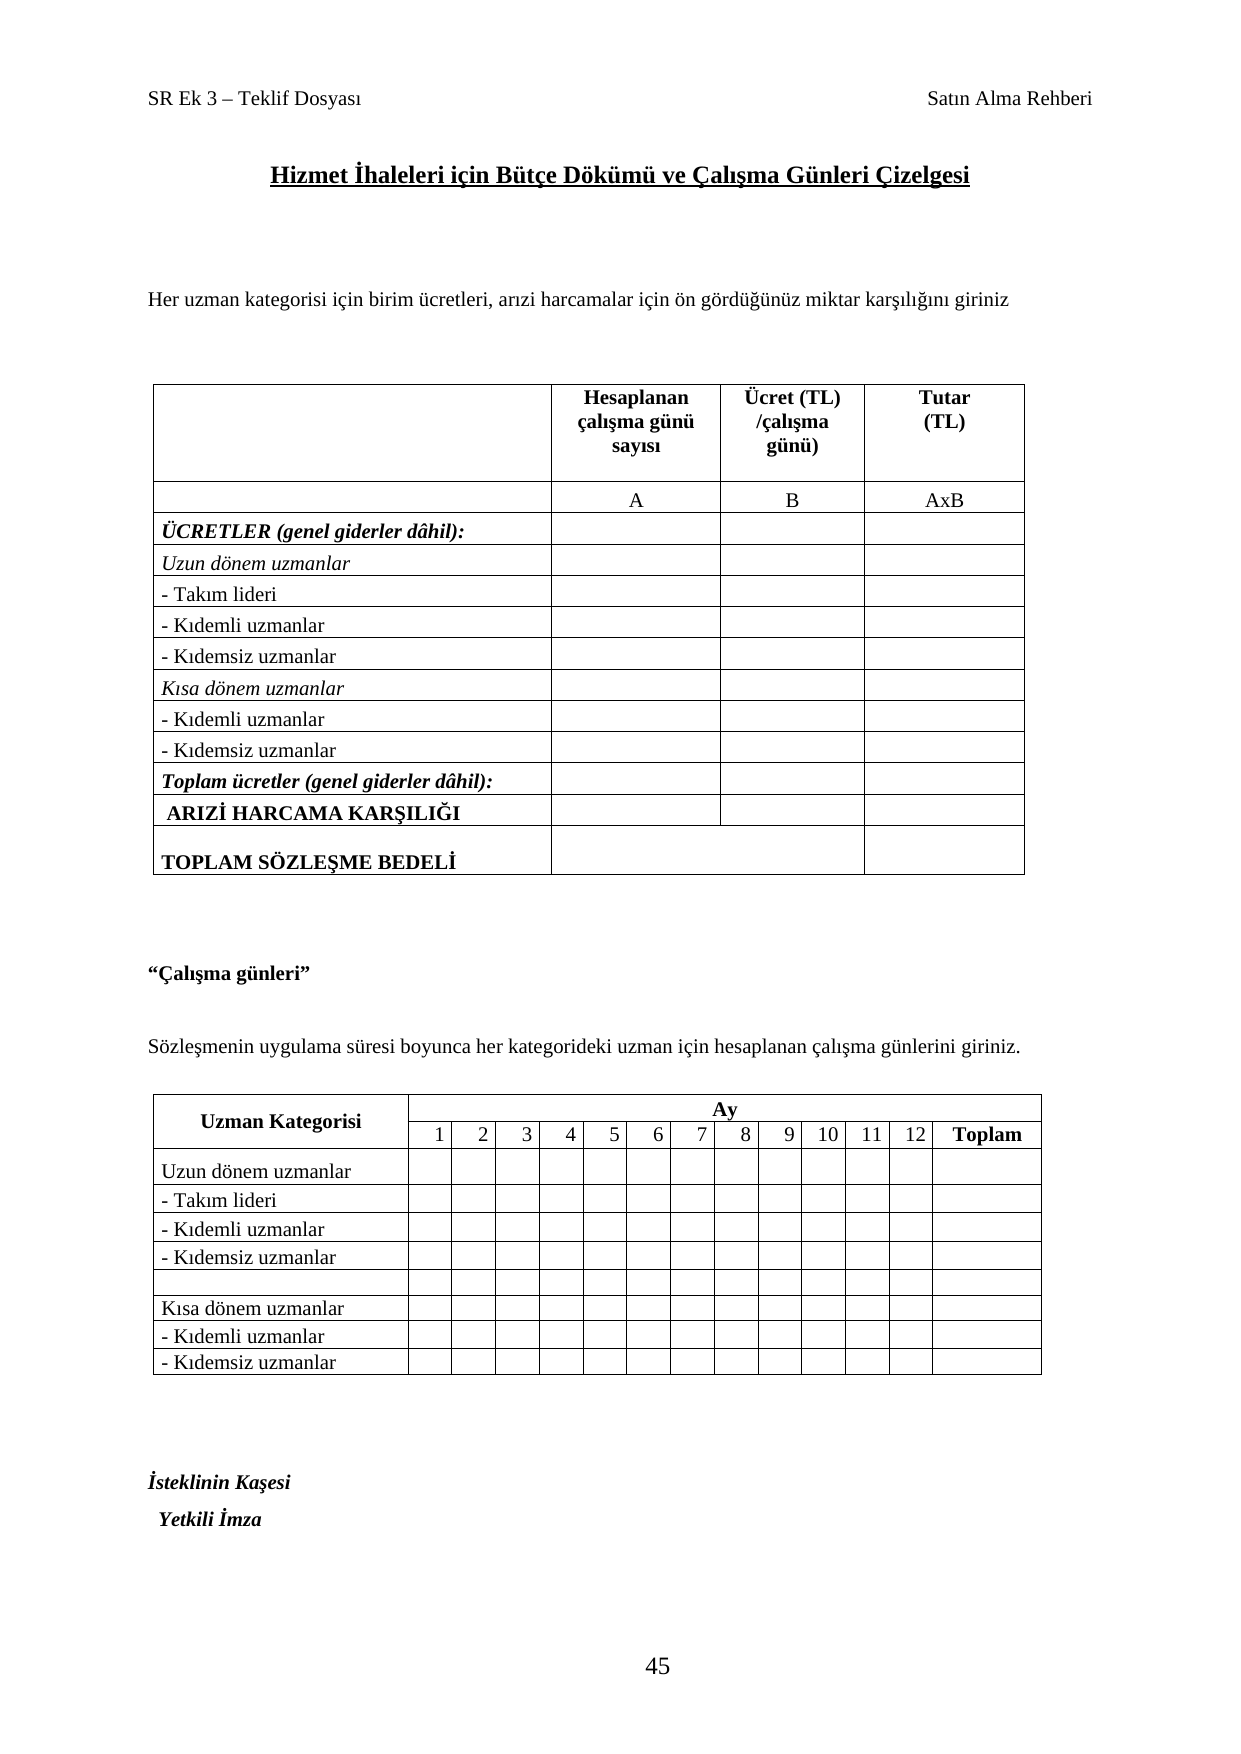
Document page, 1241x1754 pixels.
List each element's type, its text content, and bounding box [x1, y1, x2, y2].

table_cell [409, 1296, 451, 1319]
table_cell [409, 1213, 451, 1241]
table_cell Uzun dönem uzmanlar [154, 1149, 408, 1183]
text Yetkili İmza [148, 1507, 1093, 1531]
table_cell [721, 763, 864, 793]
table_cell - Takım lideri [154, 1185, 408, 1212]
table_cell [933, 1296, 1041, 1319]
text Hizmet İhaleleri için Bütçe Dökümü ve Çalışma Günleri Çizelgesi [148, 160, 1093, 189]
table_cell [759, 1321, 801, 1348]
table_cell [933, 1185, 1041, 1212]
table_cell [846, 1149, 889, 1183]
table_cell - Takım lideri [154, 576, 551, 606]
table_cell [865, 638, 1024, 668]
table_cell [721, 607, 864, 637]
table_cell [540, 1213, 583, 1241]
table_cell [933, 1349, 1041, 1374]
table_cell [759, 1213, 801, 1241]
table_cell [584, 1213, 626, 1241]
table_cell [846, 1321, 889, 1348]
table_cell 7 [671, 1122, 714, 1147]
table_cell [865, 701, 1024, 731]
table_cell [846, 1349, 889, 1374]
table_cell [933, 1270, 1041, 1294]
table_cell [671, 1213, 714, 1241]
table_cell [933, 1321, 1041, 1348]
table_cell 6 [627, 1122, 670, 1147]
table_cell 3 [496, 1122, 539, 1147]
table_cell [154, 482, 551, 512]
table_cell Toplam [933, 1122, 1041, 1147]
table_cell [890, 1149, 932, 1183]
table_cell [552, 545, 720, 575]
text İsteklinin Kaşesi [148, 1470, 1093, 1494]
table_cell [846, 1185, 889, 1212]
table_cell [627, 1296, 670, 1319]
table_cell [452, 1149, 495, 1183]
table_cell [154, 1270, 408, 1294]
table_cell [552, 795, 720, 825]
table_cell [540, 1149, 583, 1183]
table_cell [715, 1321, 758, 1348]
table_cell - Kıdemli uzmanlar [154, 607, 551, 637]
table_cell [890, 1270, 932, 1294]
table_cell [865, 513, 1024, 543]
table_cell [671, 1349, 714, 1374]
table_cell [715, 1270, 758, 1294]
table_cell [759, 1149, 801, 1183]
table_cell [721, 795, 864, 825]
table_cell [552, 732, 720, 762]
table_cell [721, 545, 864, 575]
table_cell TOPLAM SÖZLEŞME BEDELİ [154, 826, 551, 874]
table_cell [540, 1349, 583, 1374]
table_cell [452, 1349, 495, 1374]
table_cell A [552, 482, 720, 512]
table_cell [802, 1321, 845, 1348]
table_cell [584, 1149, 626, 1183]
table_cell [715, 1242, 758, 1269]
table_cell [721, 576, 864, 606]
table_cell [496, 1213, 539, 1241]
table_cell [802, 1242, 845, 1269]
table_cell [802, 1270, 845, 1294]
table_cell [540, 1270, 583, 1294]
table_cell [552, 701, 720, 731]
table_cell [846, 1296, 889, 1319]
table_cell [552, 670, 720, 700]
table_cell ARIZİ HARCAMA KARŞILIĞI [154, 795, 551, 825]
table_cell [627, 1242, 670, 1269]
table_cell [865, 763, 1024, 793]
table_cell [584, 1185, 626, 1212]
table_header Tutar (TL) [865, 385, 1024, 481]
table_cell [496, 1242, 539, 1269]
table_cell [715, 1149, 758, 1183]
table_cell [540, 1185, 583, 1212]
table_cell [496, 1321, 539, 1348]
table_cell [721, 670, 864, 700]
table_cell [584, 1296, 626, 1319]
table_cell [865, 795, 1024, 825]
table_cell 8 [715, 1122, 758, 1147]
table_cell [890, 1185, 932, 1212]
table_cell [721, 513, 864, 543]
table_cell [865, 576, 1024, 606]
table_cell [759, 1270, 801, 1294]
table_cell [933, 1213, 1041, 1241]
table_cell [890, 1242, 932, 1269]
table_cell [865, 545, 1024, 575]
text Her uzman kategorisi için birim ücretleri, arızi harcamalar için ön gördüğünüz miktar karşılığını giriniz [148, 287, 1093, 311]
table_cell [552, 513, 720, 543]
table_cell [802, 1185, 845, 1212]
table_cell [721, 732, 864, 762]
table_header Uzman Kategorisi [154, 1095, 408, 1147]
table_cell [715, 1349, 758, 1374]
table_cell [802, 1149, 845, 1183]
table_cell [671, 1149, 714, 1183]
table_cell [671, 1185, 714, 1212]
table_header Ücret (TL) /çalışma günü) [721, 385, 864, 481]
table_cell [627, 1185, 670, 1212]
table_cell 11 [846, 1122, 889, 1147]
table_cell [865, 670, 1024, 700]
table_cell [890, 1296, 932, 1319]
table_cell [540, 1296, 583, 1319]
table_cell [452, 1242, 495, 1269]
table_cell 2 [452, 1122, 495, 1147]
table_cell Kısa dönem uzmanlar [154, 670, 551, 700]
text “Çalışma günleri” [148, 961, 1093, 985]
table_cell [496, 1185, 539, 1212]
table_cell [865, 607, 1024, 637]
table_cell [627, 1149, 670, 1183]
table_cell [552, 607, 720, 637]
table_cell - Kıdemsiz uzmanlar [154, 638, 551, 668]
table_cell - Kıdemsiz uzmanlar [154, 732, 551, 762]
table_cell [865, 826, 1024, 874]
table_cell [452, 1213, 495, 1241]
table_cell [627, 1213, 670, 1241]
table_cell Kısa dönem uzmanlar [154, 1296, 408, 1319]
table_cell [846, 1270, 889, 1294]
table_cell [846, 1242, 889, 1269]
table_cell [890, 1349, 932, 1374]
table_cell 10 [802, 1122, 845, 1147]
table_cell - Kıdemli uzmanlar [154, 1321, 408, 1348]
table_cell [890, 1213, 932, 1241]
table_cell [627, 1349, 670, 1374]
table_cell [409, 1149, 451, 1183]
table_cell 12 [890, 1122, 932, 1147]
table_cell [890, 1321, 932, 1348]
table_cell ÜCRETLER (genel giderler dâhil): [154, 513, 551, 543]
table_cell [496, 1270, 539, 1294]
table_cell [715, 1213, 758, 1241]
table_cell [540, 1242, 583, 1269]
table_cell [865, 732, 1024, 762]
table_cell [552, 826, 864, 874]
table_cell [933, 1242, 1041, 1269]
table_cell [552, 576, 720, 606]
table_cell [759, 1242, 801, 1269]
table_cell [409, 1349, 451, 1374]
table_cell [802, 1213, 845, 1241]
table_cell [496, 1149, 539, 1183]
table_cell - Kıdemsiz uzmanlar [154, 1242, 408, 1269]
table_cell 1 [409, 1122, 451, 1147]
table_cell 4 [540, 1122, 583, 1147]
table_cell [552, 638, 720, 668]
table_header Ay [409, 1095, 1041, 1121]
table_cell [802, 1296, 845, 1319]
table_header [154, 385, 551, 481]
table_cell [715, 1185, 758, 1212]
table_cell [584, 1270, 626, 1294]
table_cell [721, 638, 864, 668]
table_cell Uzun dönem uzmanlar [154, 545, 551, 575]
table_header Hesaplanan çalışma günü sayısı [552, 385, 720, 481]
table_cell 9 [759, 1122, 801, 1147]
table_cell [715, 1296, 758, 1319]
table_cell - Kıdemli uzmanlar [154, 701, 551, 731]
table_cell [409, 1185, 451, 1212]
table_cell [584, 1349, 626, 1374]
table_cell [671, 1242, 714, 1269]
table_cell [452, 1185, 495, 1212]
table_cell [759, 1185, 801, 1212]
table_cell [759, 1296, 801, 1319]
table_cell 5 [584, 1122, 626, 1147]
table_cell - Kıdemli uzmanlar [154, 1213, 408, 1241]
table_cell [409, 1321, 451, 1348]
table_cell [627, 1270, 670, 1294]
table_cell [452, 1296, 495, 1319]
table_cell [452, 1270, 495, 1294]
table_cell [584, 1242, 626, 1269]
table_cell [409, 1242, 451, 1269]
table_cell [452, 1321, 495, 1348]
table_cell [671, 1321, 714, 1348]
table_cell B [721, 482, 864, 512]
table_cell [627, 1321, 670, 1348]
table_cell [671, 1296, 714, 1319]
table_cell [846, 1213, 889, 1241]
table_cell [409, 1270, 451, 1294]
table_cell AxB [865, 482, 1024, 512]
table_cell [759, 1349, 801, 1374]
text Sözleşmenin uygulama süresi boyunca her kategorideki uzman için hesaplanan çalışma günlerini giriniz. [148, 1034, 1093, 1058]
table_cell [933, 1149, 1041, 1183]
table_cell [802, 1349, 845, 1374]
table_cell [496, 1296, 539, 1319]
table_cell Toplam ücretler (genel giderler dâhil): [154, 763, 551, 793]
table_cell [721, 701, 864, 731]
table_cell - Kıdemsiz uzmanlar [154, 1349, 408, 1374]
table_cell [671, 1270, 714, 1294]
table_cell [496, 1349, 539, 1374]
table_cell [552, 763, 720, 793]
table_cell [540, 1321, 583, 1348]
table_cell [584, 1321, 626, 1348]
